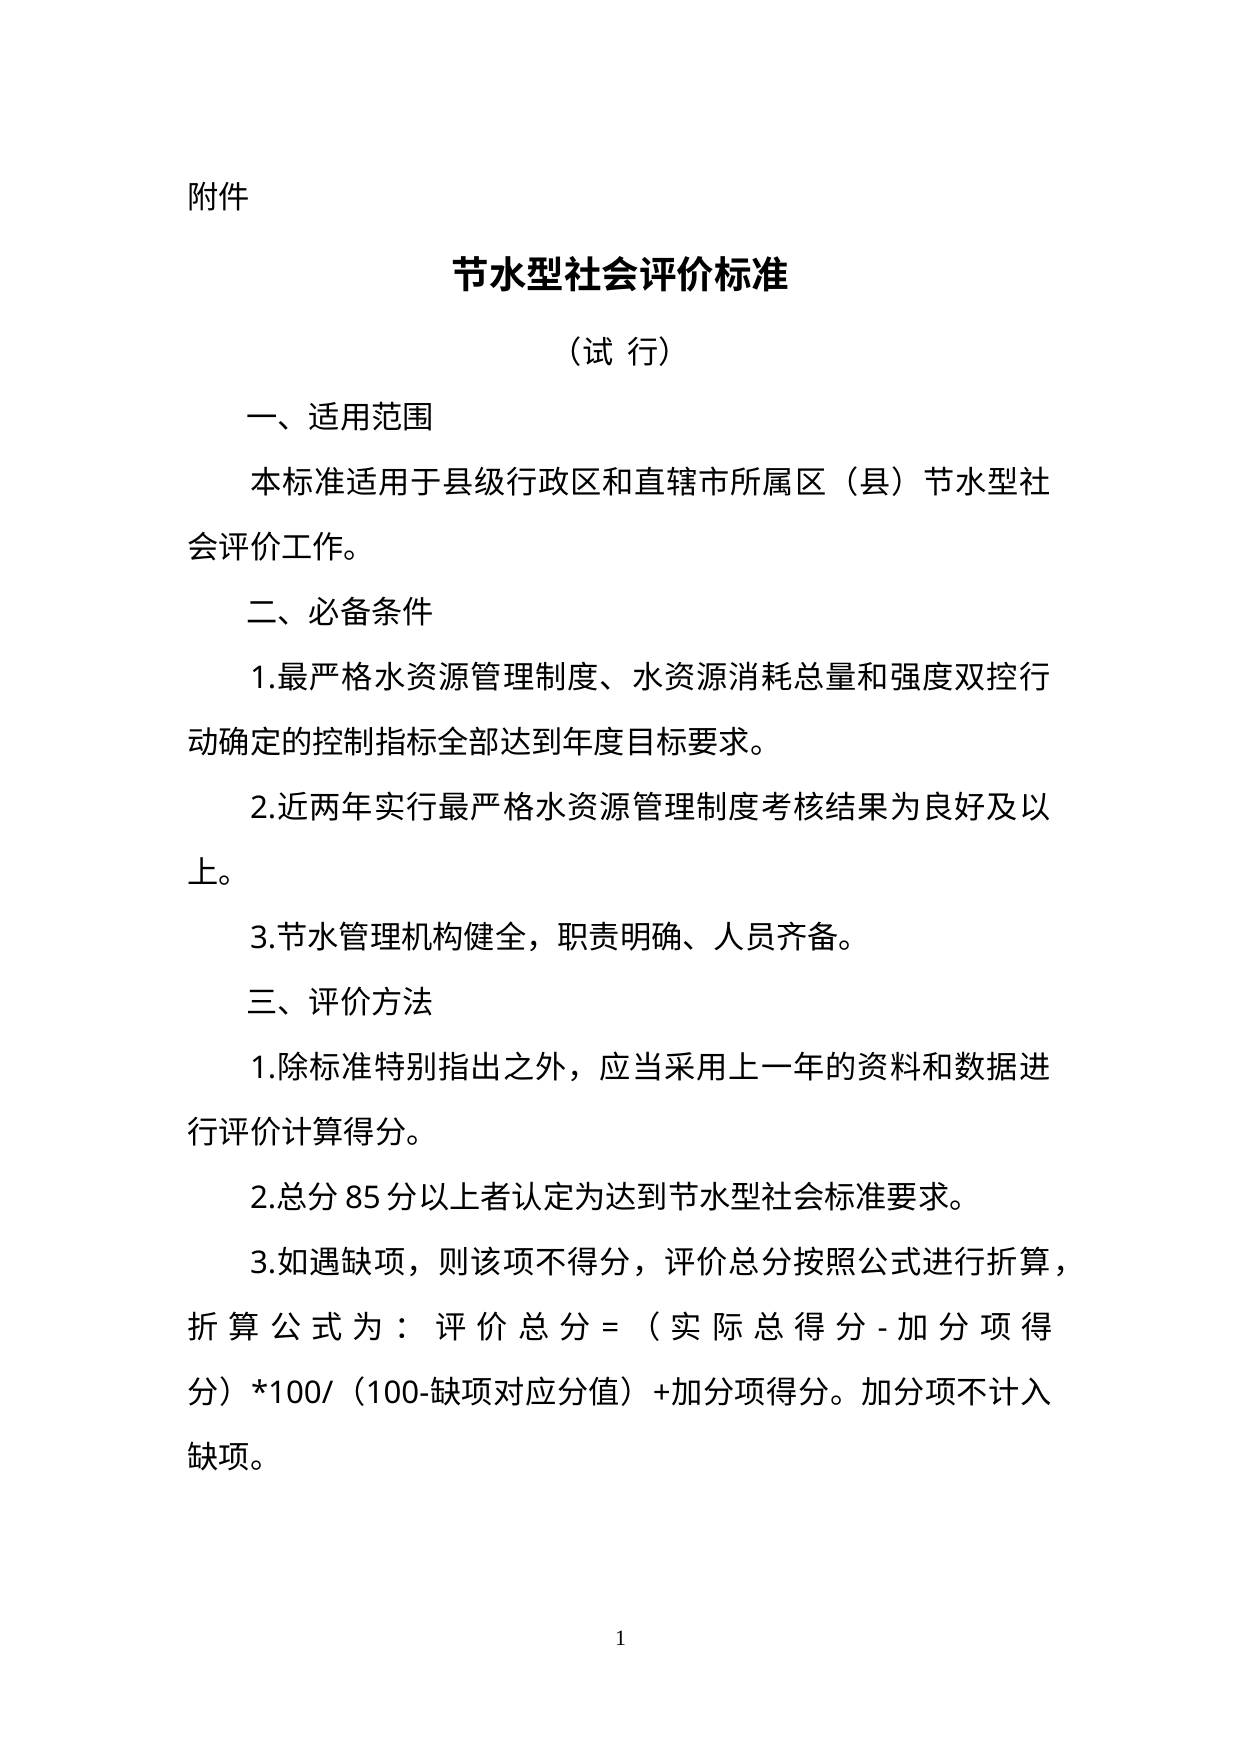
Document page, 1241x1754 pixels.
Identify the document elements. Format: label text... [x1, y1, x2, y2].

text 三、评价方法 [187, 967, 1053, 1032]
text 本标准适用于县级行政区和直辖市所属区（县）节水型社会评价工作。 [187, 447, 1053, 577]
text 3.如遇缺项，则该项不得分，评价总分按照公式进行折算，折算公式为：评价总分=（实际总得分-加分项得分）*100/（100-缺项对应分值）+加分项得分。加分项不计入缺项。 [187, 1227, 1053, 1487]
text 2.总分85分以上者认定为达到节水型社会标准要求。 [187, 1162, 1053, 1227]
text 节水型社会评价标准 [187, 239, 1053, 304]
text 2.近两年实行最严格水资源管理制度考核结果为良好及以上。 [187, 772, 1053, 902]
text 附件 [187, 162, 1053, 227]
text 1.最严格水资源管理制度、水资源消耗总量和强度双控行动确定的控制指标全部达到年度目标要求。 [187, 642, 1053, 772]
text 1.除标准特别指出之外，应当采用上一年的资料和数据进行评价计算得分。 [187, 1032, 1053, 1162]
text 二、必备条件 [187, 577, 1053, 642]
text （试 行） [187, 317, 1053, 382]
text 3.节水管理机构健全，职责明确、人员齐备。 [187, 902, 1053, 967]
text 一、适用范围 [187, 382, 1053, 447]
